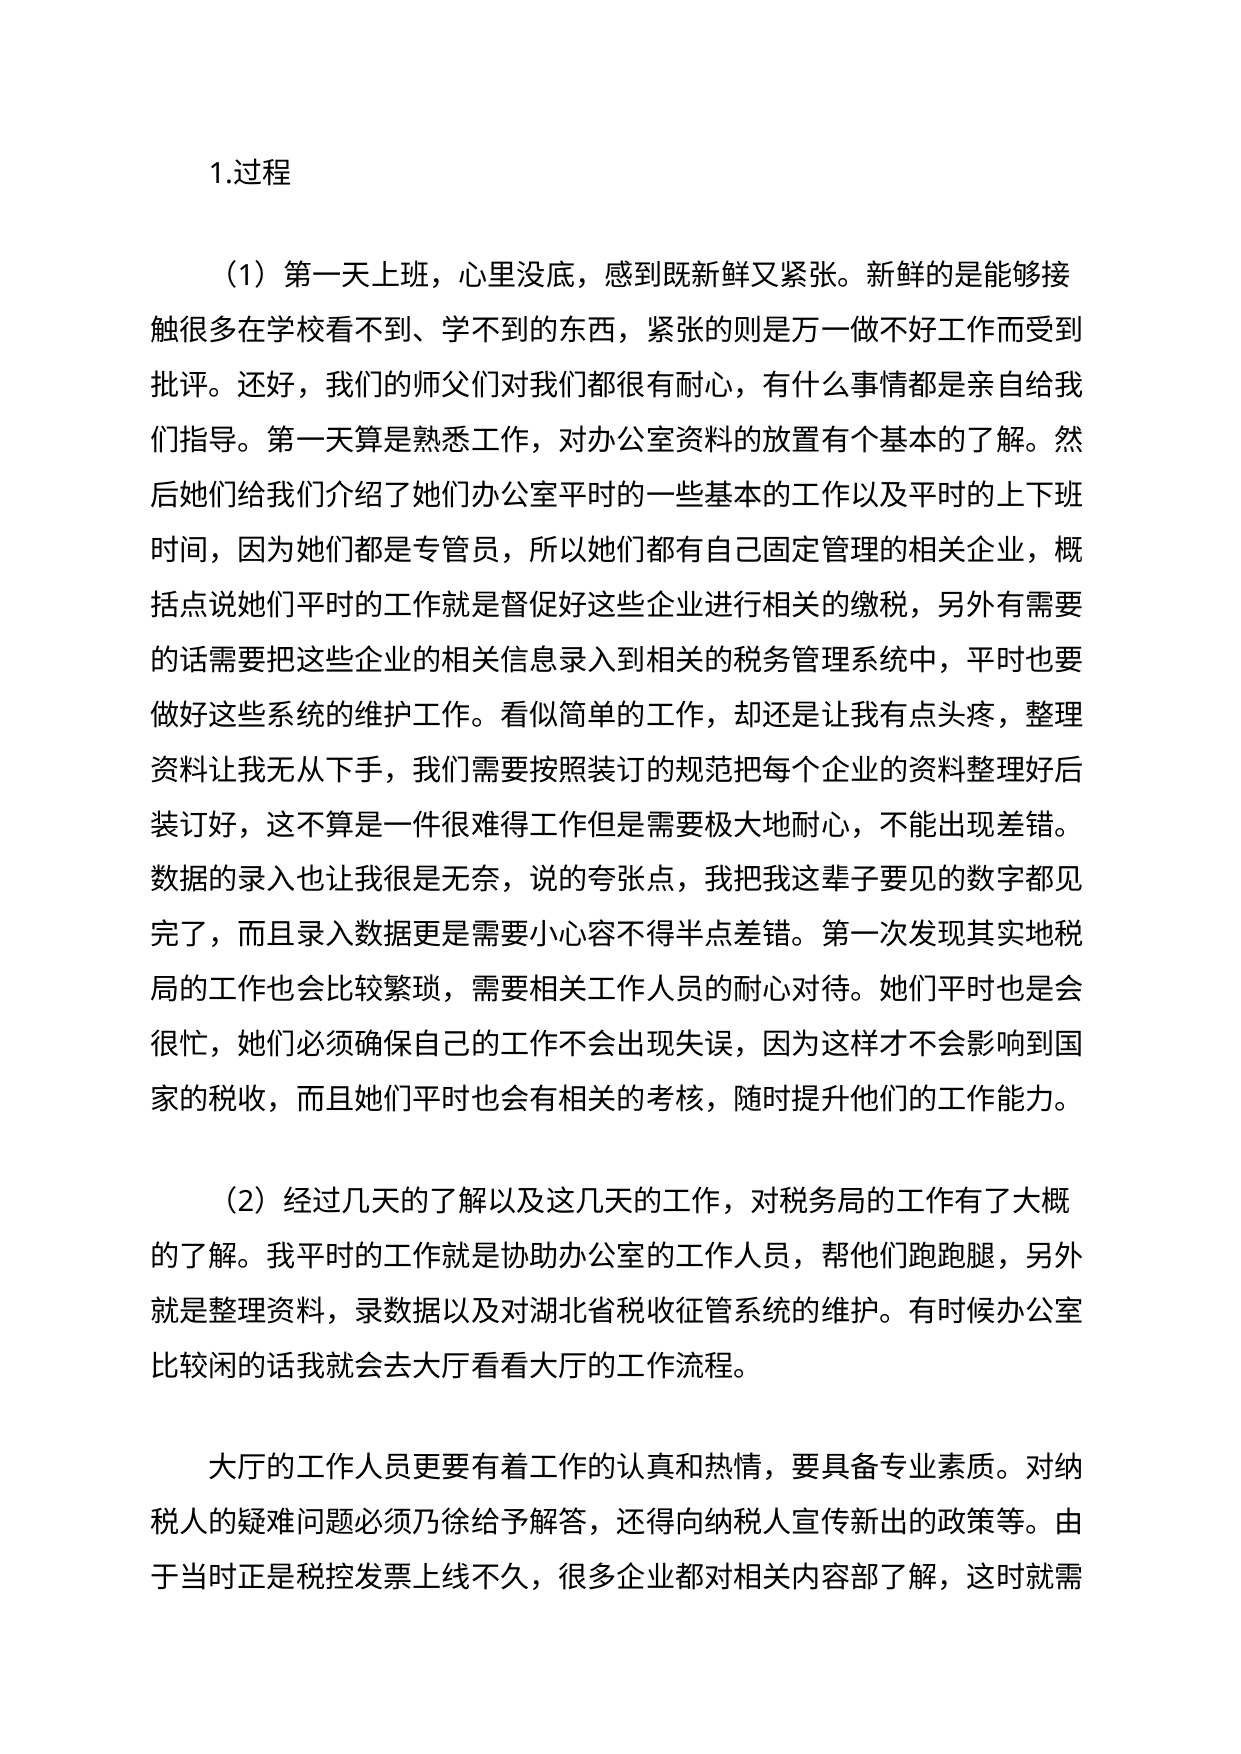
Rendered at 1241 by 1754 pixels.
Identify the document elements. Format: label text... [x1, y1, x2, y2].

text 1.过程 [150, 150, 1090, 192]
text （1）第一天上班，心里没底，感到既新鲜又紧张。新鲜的是能够接触很多在学校看不到、学不到的东西，紧张的则是万一做不好工作而受到批评。还好，我们的师父们对我们都很有耐心，有什么事情都是亲自给我们指导。第一天算是熟悉工作，对办公室资料的放置有个基本的了解。然后她们给我们介绍了她们办公室平时的一些基本的工作以及平时的上下班时间，因为她们都是专管员，所以她们都有自己固定管理的相关企业，概括点说她们平时的工作就是督促好这些企业进行相关的缴税，另外有需要的话需要把这些企业的相关信息录入到相关的税务管理系统中，平时也要做好这些系统的维护工作。看似简单的工作，却还是让我有点头疼，整理资料让我无从下手，我们需要按照装订的规范把每个企业的资料整理好后装订好，这不算是一件很难得工作但是需要极大地耐心，不能出现差错。数据的录入也让我很是无奈，说的夸张点，我把我这辈子要见的数字都见完了，而且录入数据更是需要小心容不得半点差错。第一次发现其实地税局的工作也会比较繁琐，需要相关工作人员的耐心对待。她们平时也是会很忙，她们必须确保自己的工作不会出现失误，因为这样才不会影响到国家的税收，而且她们平时也会有相关的考核，随时提升他们的工作能力。 [150, 252, 1090, 1118]
text （2）经过几天的了解以及这几天的工作，对税务局的工作有了大概的了解。我平时的工作就是协助办公室的工作人员，帮他们跑跑腿，另外就是整理资料，录数据以及对湖北省税收征管系统的维护。有时候办公室比较闲的话我就会去大厅看看大厅的工作流程。 [150, 1177, 1090, 1384]
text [150, 1444, 1090, 1596]
